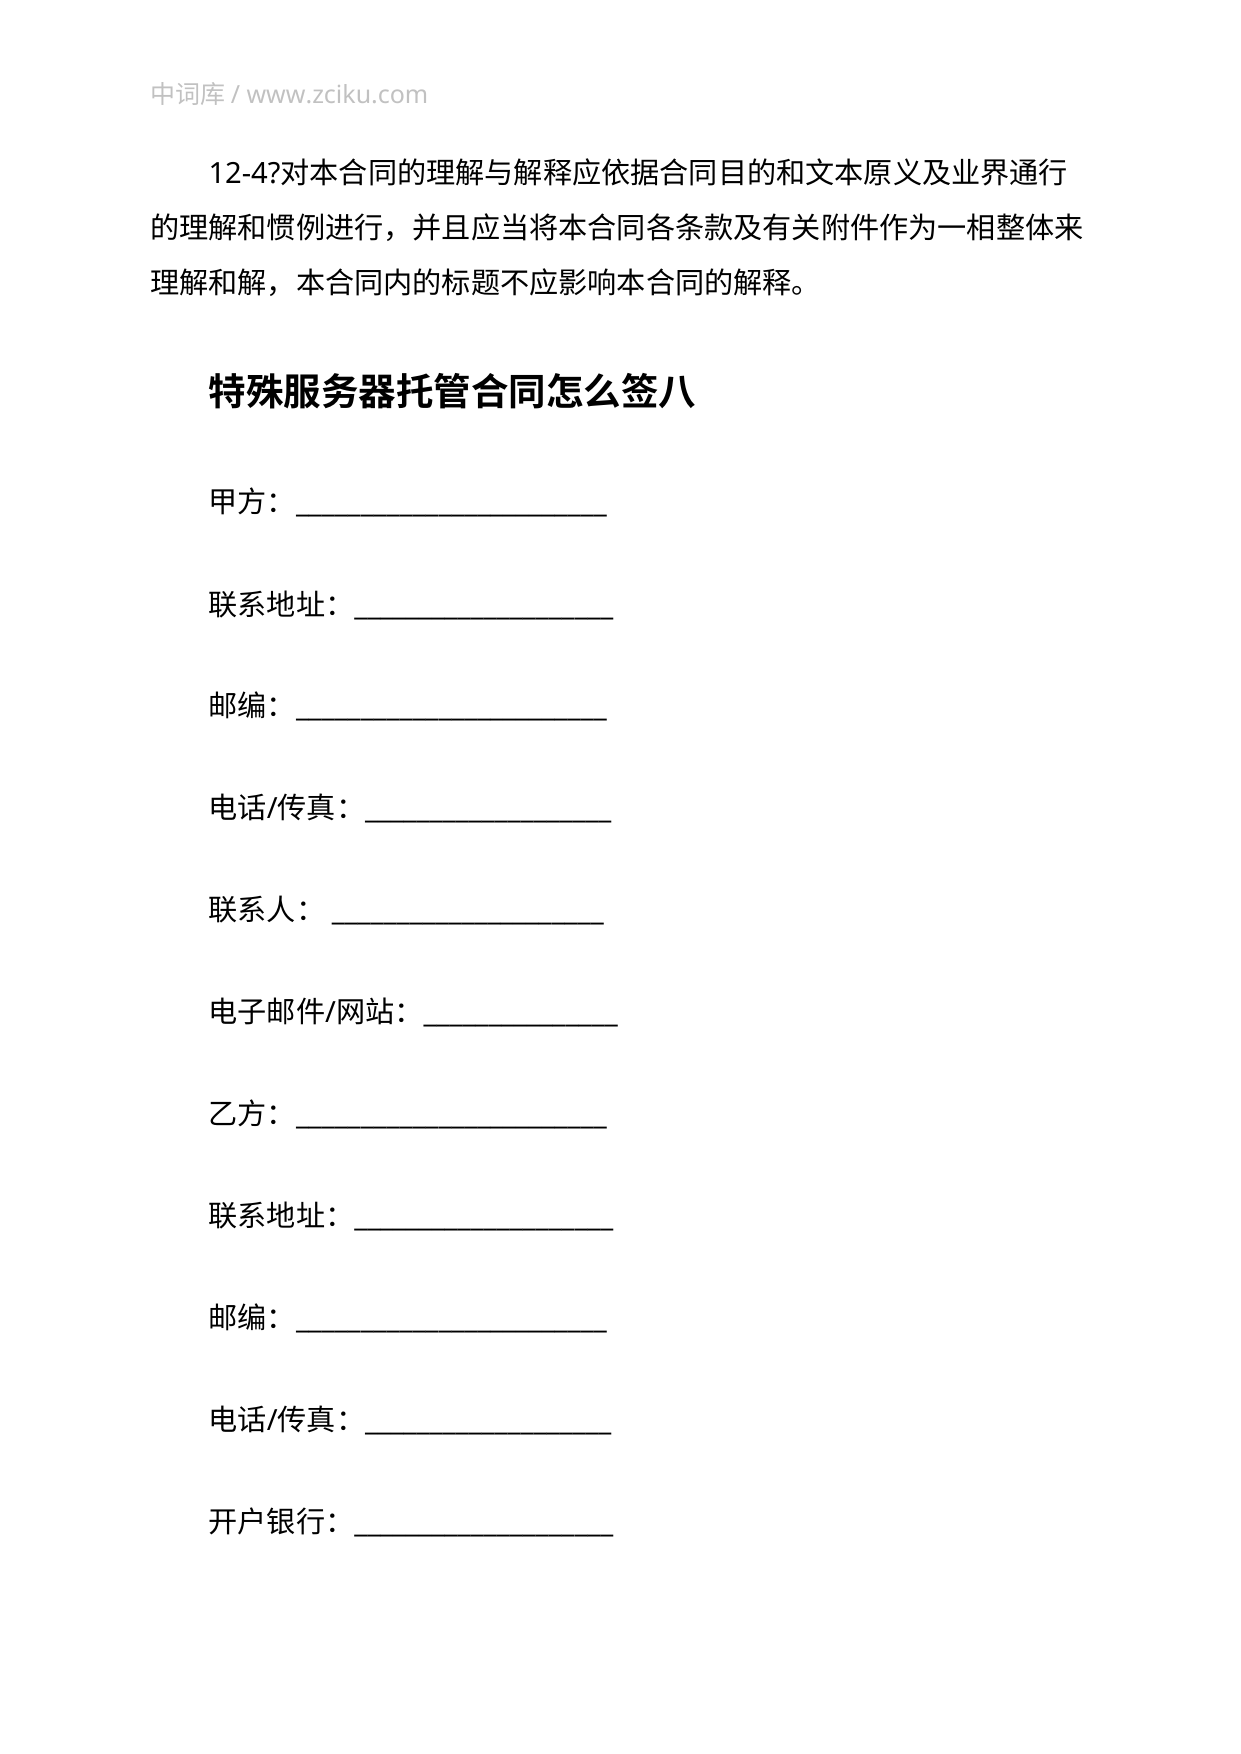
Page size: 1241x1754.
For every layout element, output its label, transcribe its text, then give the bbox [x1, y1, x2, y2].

text 甲方：________________________ [150, 479, 1090, 521]
text 特殊服务器托管合同怎么签八 [150, 362, 1090, 416]
text 邮编：________________________ [150, 683, 1090, 725]
text 电子邮件/网站：_______________ [150, 989, 1090, 1031]
text 联系人： _____________________ [150, 887, 1090, 929]
text 联系地址：____________________ [150, 581, 1090, 623]
text 联系地址：____________________ [150, 1193, 1090, 1235]
text 12-4?对本合同的理解与解释应依据合同目的和文本原义及业界通行的理解和惯例进行，并且应当将本合同各条款及有关附件作为一相整体来理解和解，本合同内的标题不应影响本合同的解释。 [150, 150, 1090, 302]
text 乙方：________________________ [150, 1091, 1090, 1133]
text 电话/传真：___________________ [150, 1397, 1090, 1439]
text 邮编：________________________ [150, 1295, 1090, 1337]
text 电话/传真：___________________ [150, 785, 1090, 827]
text 开户银行：____________________ [150, 1499, 1090, 1541]
